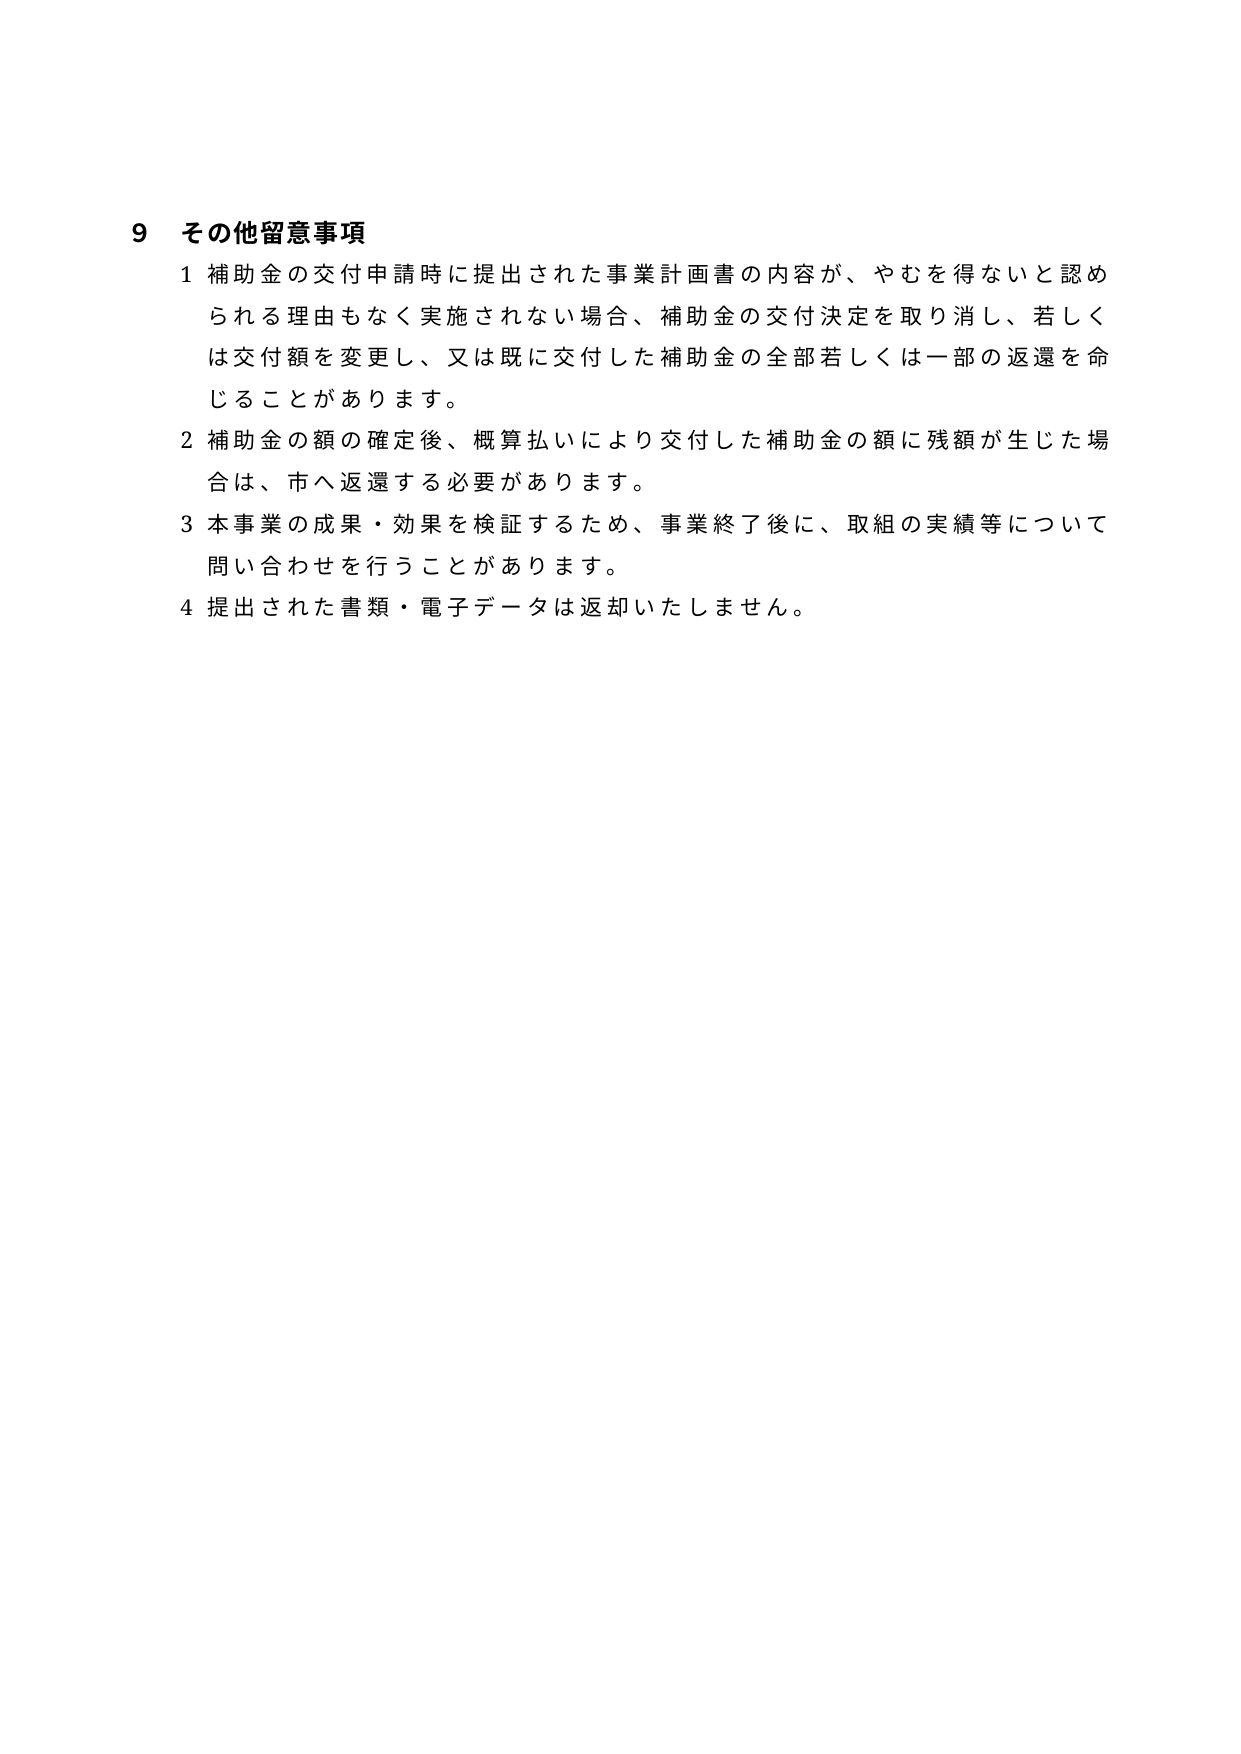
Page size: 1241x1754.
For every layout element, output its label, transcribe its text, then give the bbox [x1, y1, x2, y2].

list 補助金の交付申請時に提出された事業計画書の内容が、やむを得ないと認められる理由もなく実施されない場合、補助金の交付決定を取り消し、若しくは交付額を変更し、又は既に交付した補助金の全部若しくは一部の返還を命じることがあります。 [161, 252, 1113, 419]
list 提出された書類・電子データは返却いたしません。 [161, 585, 1113, 627]
list 補助金の額の確定後、概算払いにより交付した補助金の額に残額が生じた場合は、市へ返還する必要があります。 [161, 419, 1113, 502]
list 本事業の成果・効果を検証するため、事業終了後に、取組の実績等について問い合わせを行うことがあります。 [161, 502, 1113, 585]
text ９ その他留意事項 [127, 210, 1113, 252]
